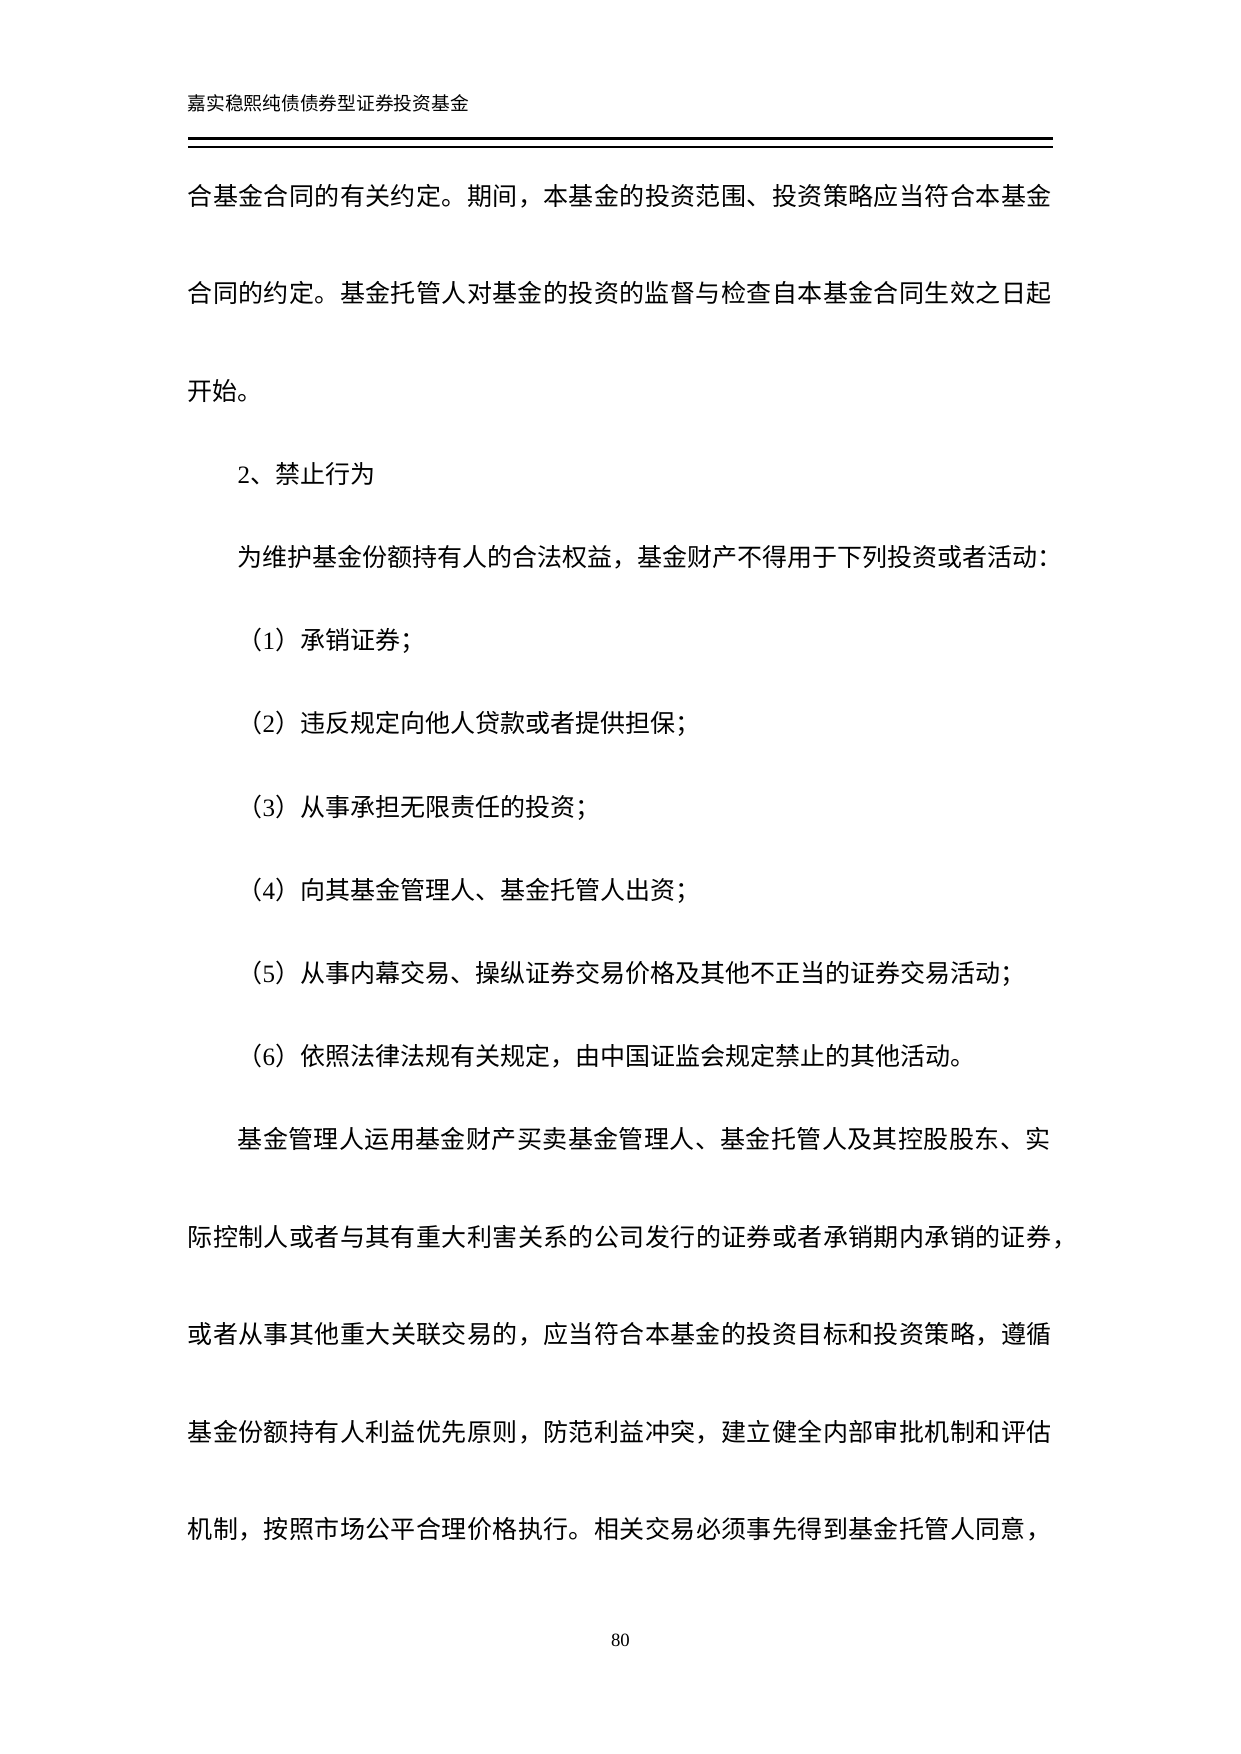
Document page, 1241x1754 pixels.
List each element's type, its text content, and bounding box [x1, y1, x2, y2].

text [187, 1105, 1053, 1560]
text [187, 162, 1053, 422]
text 2、禁止行为 [187, 440, 1053, 505]
text （2）违反规定向他人贷款或者提供担保； [187, 689, 1053, 754]
text （6）依照法律法规有关规定，由中国证监会规定禁止的其他活动。 [187, 1022, 1053, 1087]
text （3）从事承担无限责任的投资； [187, 773, 1053, 838]
text （5）从事内幕交易、操纵证券交易价格及其他不正当的证券交易活动； [187, 939, 1053, 1004]
text 为维护基金份额持有人的合法权益，基金财产不得用于下列投资或者活动： [187, 523, 1053, 588]
text （4）向其基金管理人、基金托管人出资； [187, 856, 1053, 921]
text （1）承销证券； [187, 606, 1053, 671]
